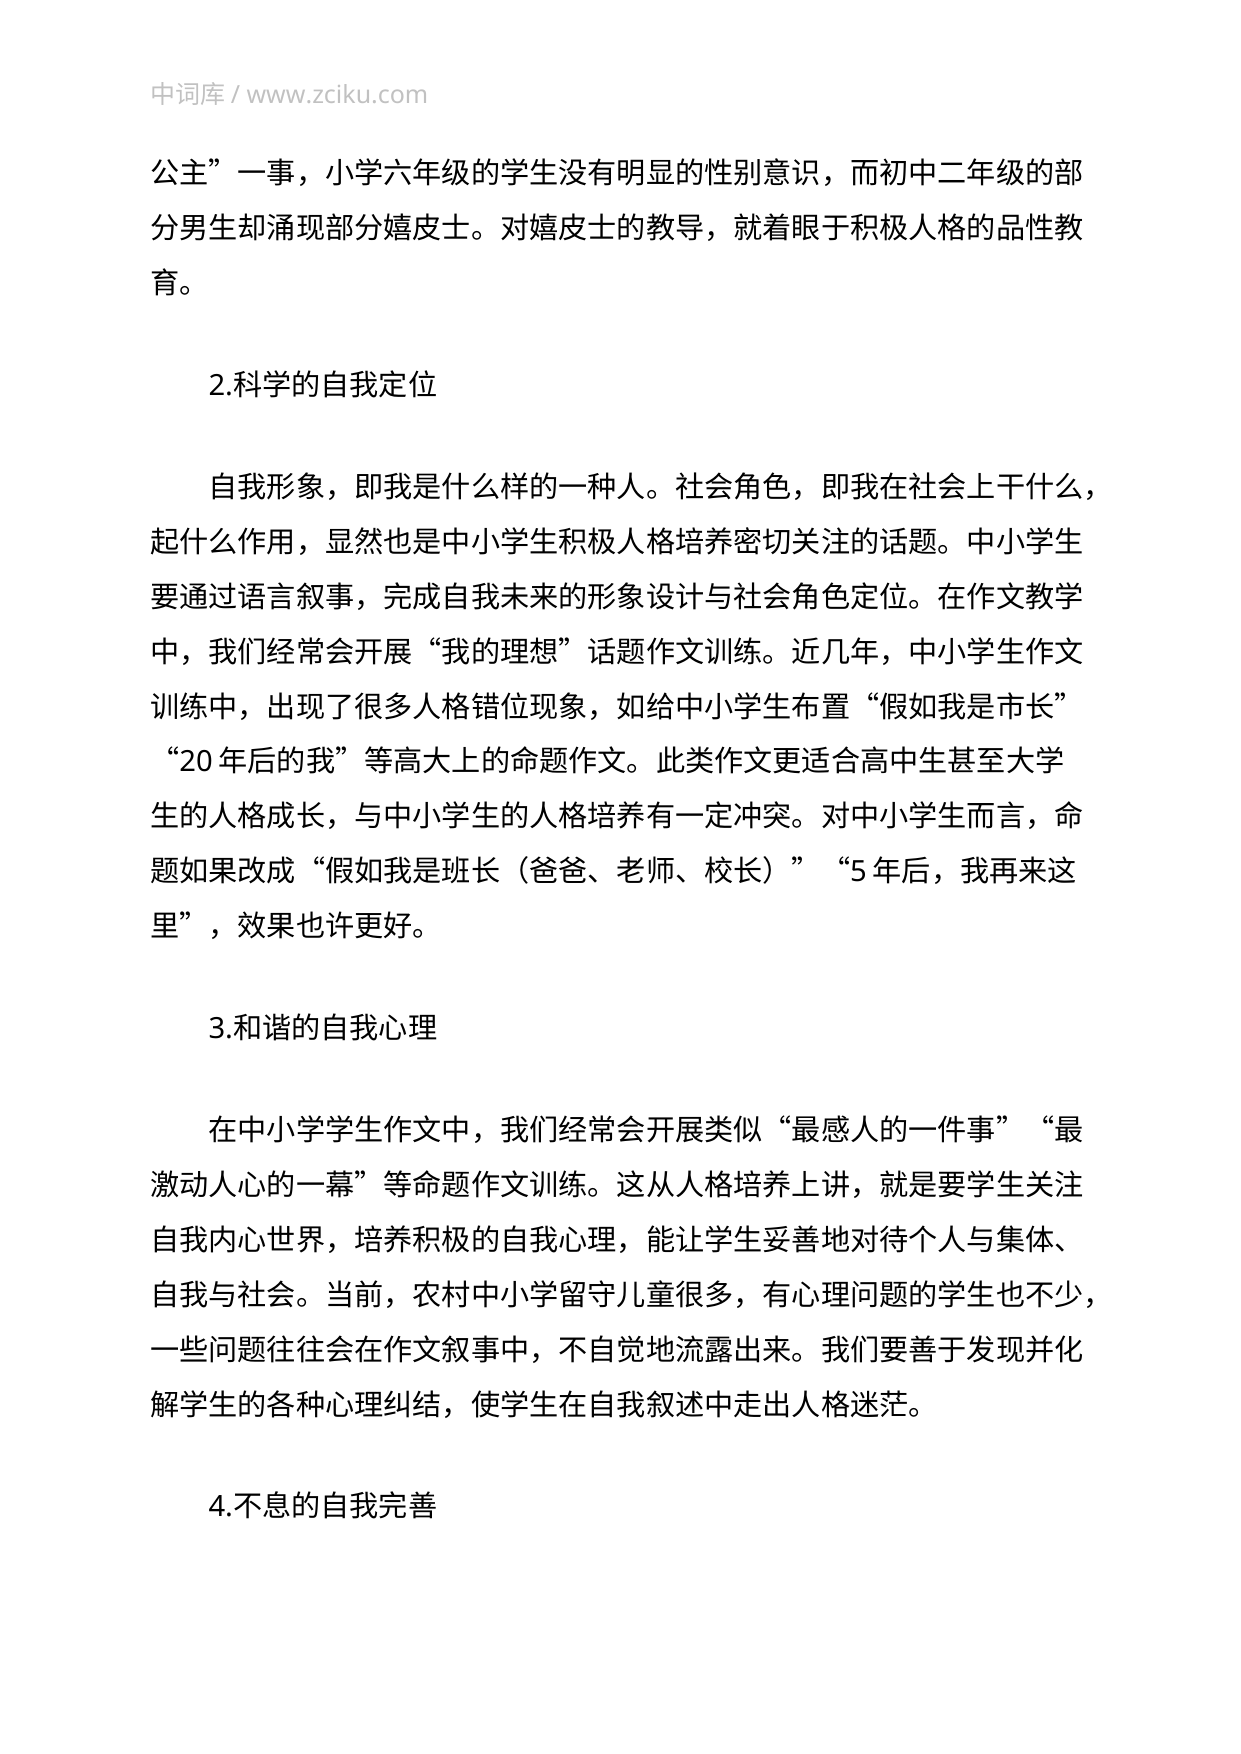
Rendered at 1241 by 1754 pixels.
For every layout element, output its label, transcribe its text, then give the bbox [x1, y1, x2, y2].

text 自我形象，即我是什么样的一种人。社会角色，即我在社会上干什么，起什么作用，显然也是中小学生积极人格培养密切关注的话题。中小学生要通过语言叙事，完成自我未来的形象设计与社会角色定位。在作文教学中，我们经常会开展“我的理想”话题作文训练。近几年，中小学生作文训练中，出现了很多人格错位现象，如给中小学生布置“假如我是市长”“20年后的我”等高大上的命题作文。此类作文更适合高中生甚至大学生的人格成长，与中小学生的人格培养有一定冲突。对中小学生而言，命题如果改成“假如我是班长（爸爸、老师、校长）”“5年后，我再来这里”，效果也许更好。 [150, 463, 1090, 945]
text 3.和谐的自我心理 [150, 1005, 1090, 1047]
text 4.不息的自我完善 [150, 1483, 1090, 1525]
text 在中小学学生作文中，我们经常会开展类似“最感人的一件事”“最激动人心的一幕”等命题作文训练。这从人格培养上讲，就是要学生关注自我内心世界，培养积极的自我心理，能让学生妥善地对待个人与集体、自我与社会。当前，农村中小学留守儿童很多，有心理问题的学生也不少，一些问题往往会在作文叙事中，不自觉地流露出来。我们要善于发现并化解学生的各种心理纠结，使学生在自我叙述中走出人格迷茫。 [150, 1107, 1090, 1423]
text 2.科学的自我定位 [150, 362, 1090, 404]
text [150, 150, 1090, 302]
